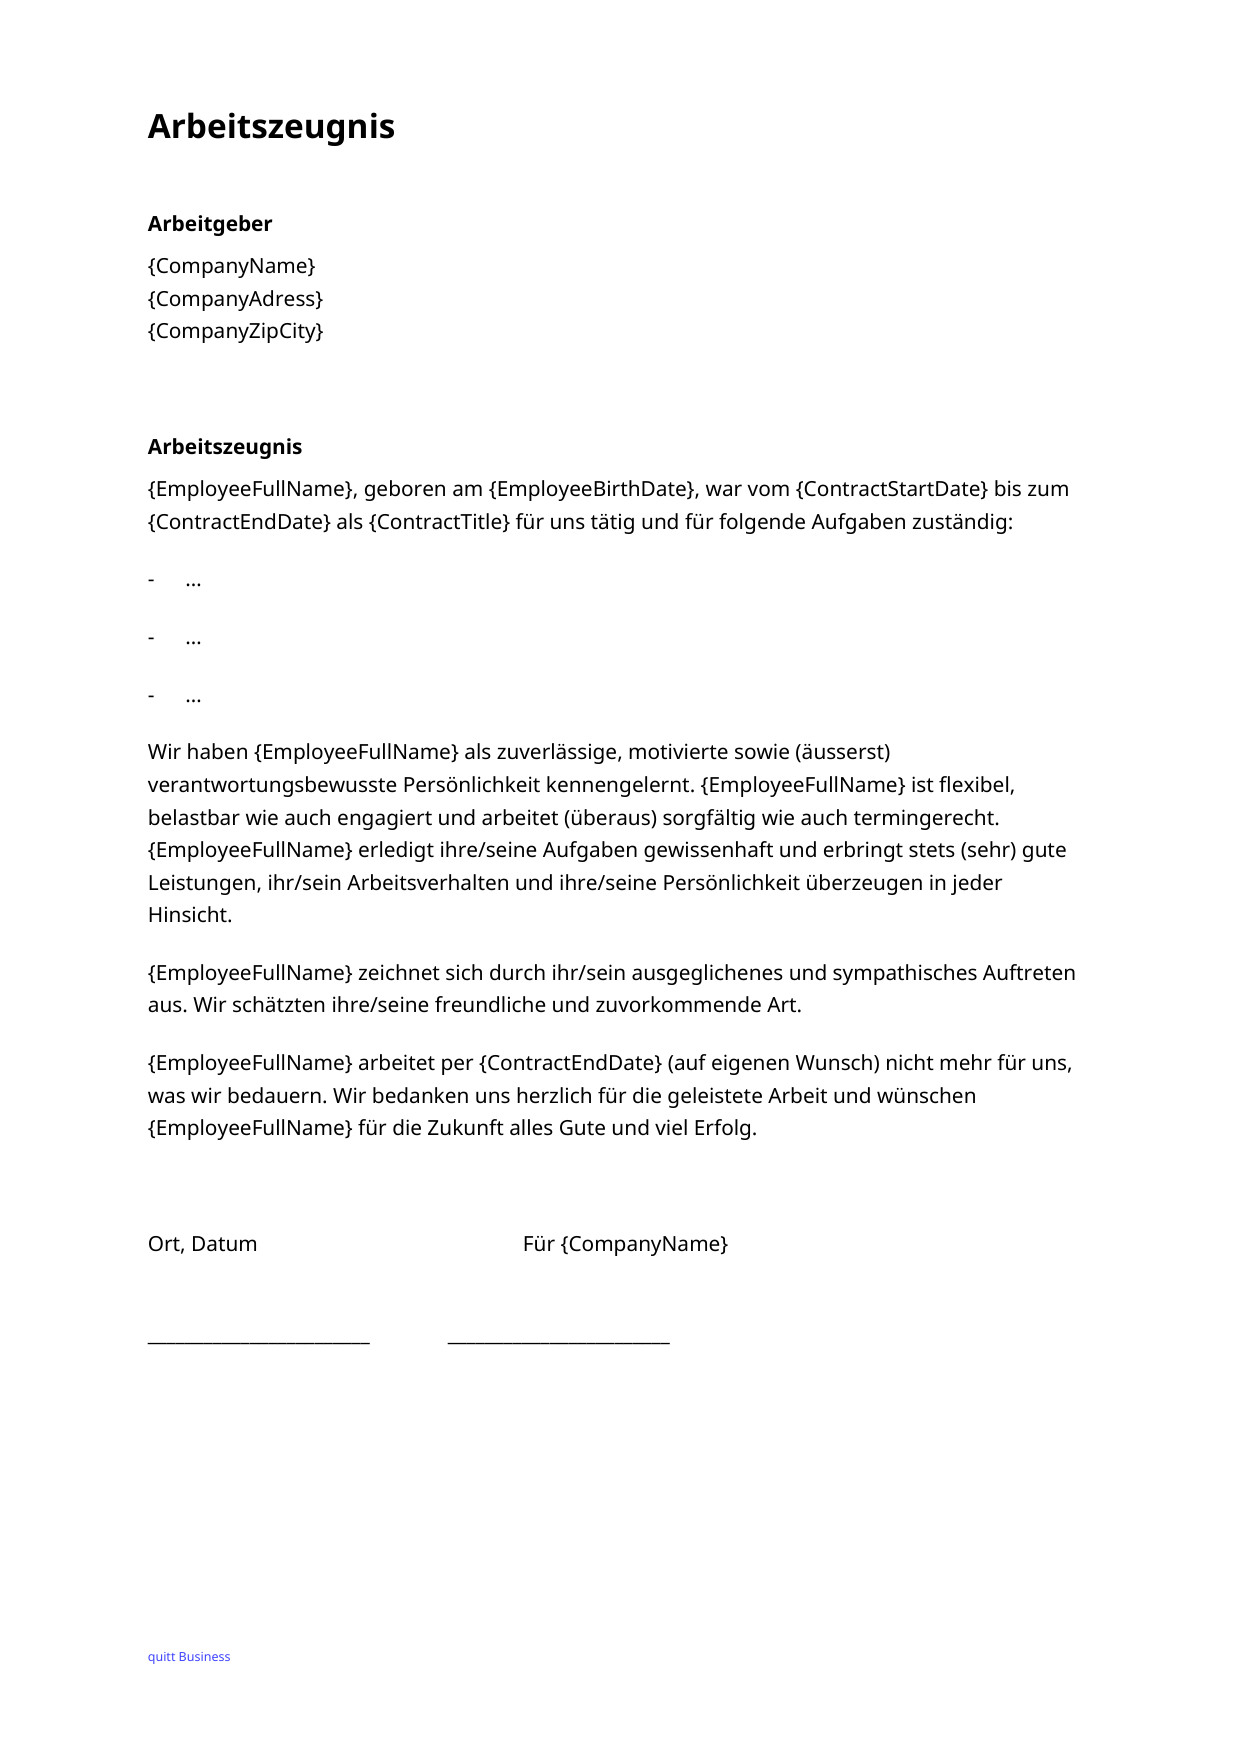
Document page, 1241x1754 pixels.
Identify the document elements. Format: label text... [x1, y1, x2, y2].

list … [148, 680, 1092, 708]
text Wir haben {EmployeeFullName} als zuverlässige, motivierte sowie (äusserst) verantwortungsbewusste Persönlichkeit kennengelernt. {EmployeeFullName} ist flexibel, belastbar wie auch engagiert und arbeitet (überaus) sorgfältig wie auch termingerecht. {EmployeeFullName} erledigt ihre/seine Aufgaben gewissenhaft und erbringt stets (sehr) gute Leistungen, ihr/sein Arbeitsverhalten und ihre/seine Persönlichkeit überzeugen in jeder Hinsicht. [148, 737, 1092, 929]
text {CompanyName} {CompanyAdress} {CompanyZipCity} [148, 251, 1092, 345]
text ________________________ ________________________ [148, 1319, 1092, 1412]
list … [148, 622, 1092, 651]
text {EmployeeFullName} arbeitet per {ContractEndDate} (auf eigenen Wunsch) nicht mehr für uns, was wir bedauern. Wir bedanken uns herzlich für die geleistete Arbeit und wünschen {EmployeeFullName} für die Zukunft alles Gute und viel Erfolg. [148, 1048, 1092, 1142]
list … [148, 564, 1092, 593]
text Arbeitgeber [148, 209, 1092, 237]
text {EmployeeFullName} zeichnet sich durch ihr/sein ausgeglichenes und sympathisches Auftreten aus. Wir schätzten ihre/seine freundliche und zuvorkommende Art. [148, 958, 1092, 1019]
text Arbeitszeugnis [148, 103, 1092, 148]
text Ort, Datum Für {CompanyName} [148, 1229, 1092, 1290]
text {EmployeeFullName}, geboren am {EmployeeBirthDate}, war vom {ContractStartDate} bis zum {ContractEndDate} als {ContractTitle} für uns tätig und für folgende Aufgaben zuständig: [148, 474, 1092, 535]
text Arbeitszeugnis [148, 432, 1092, 460]
